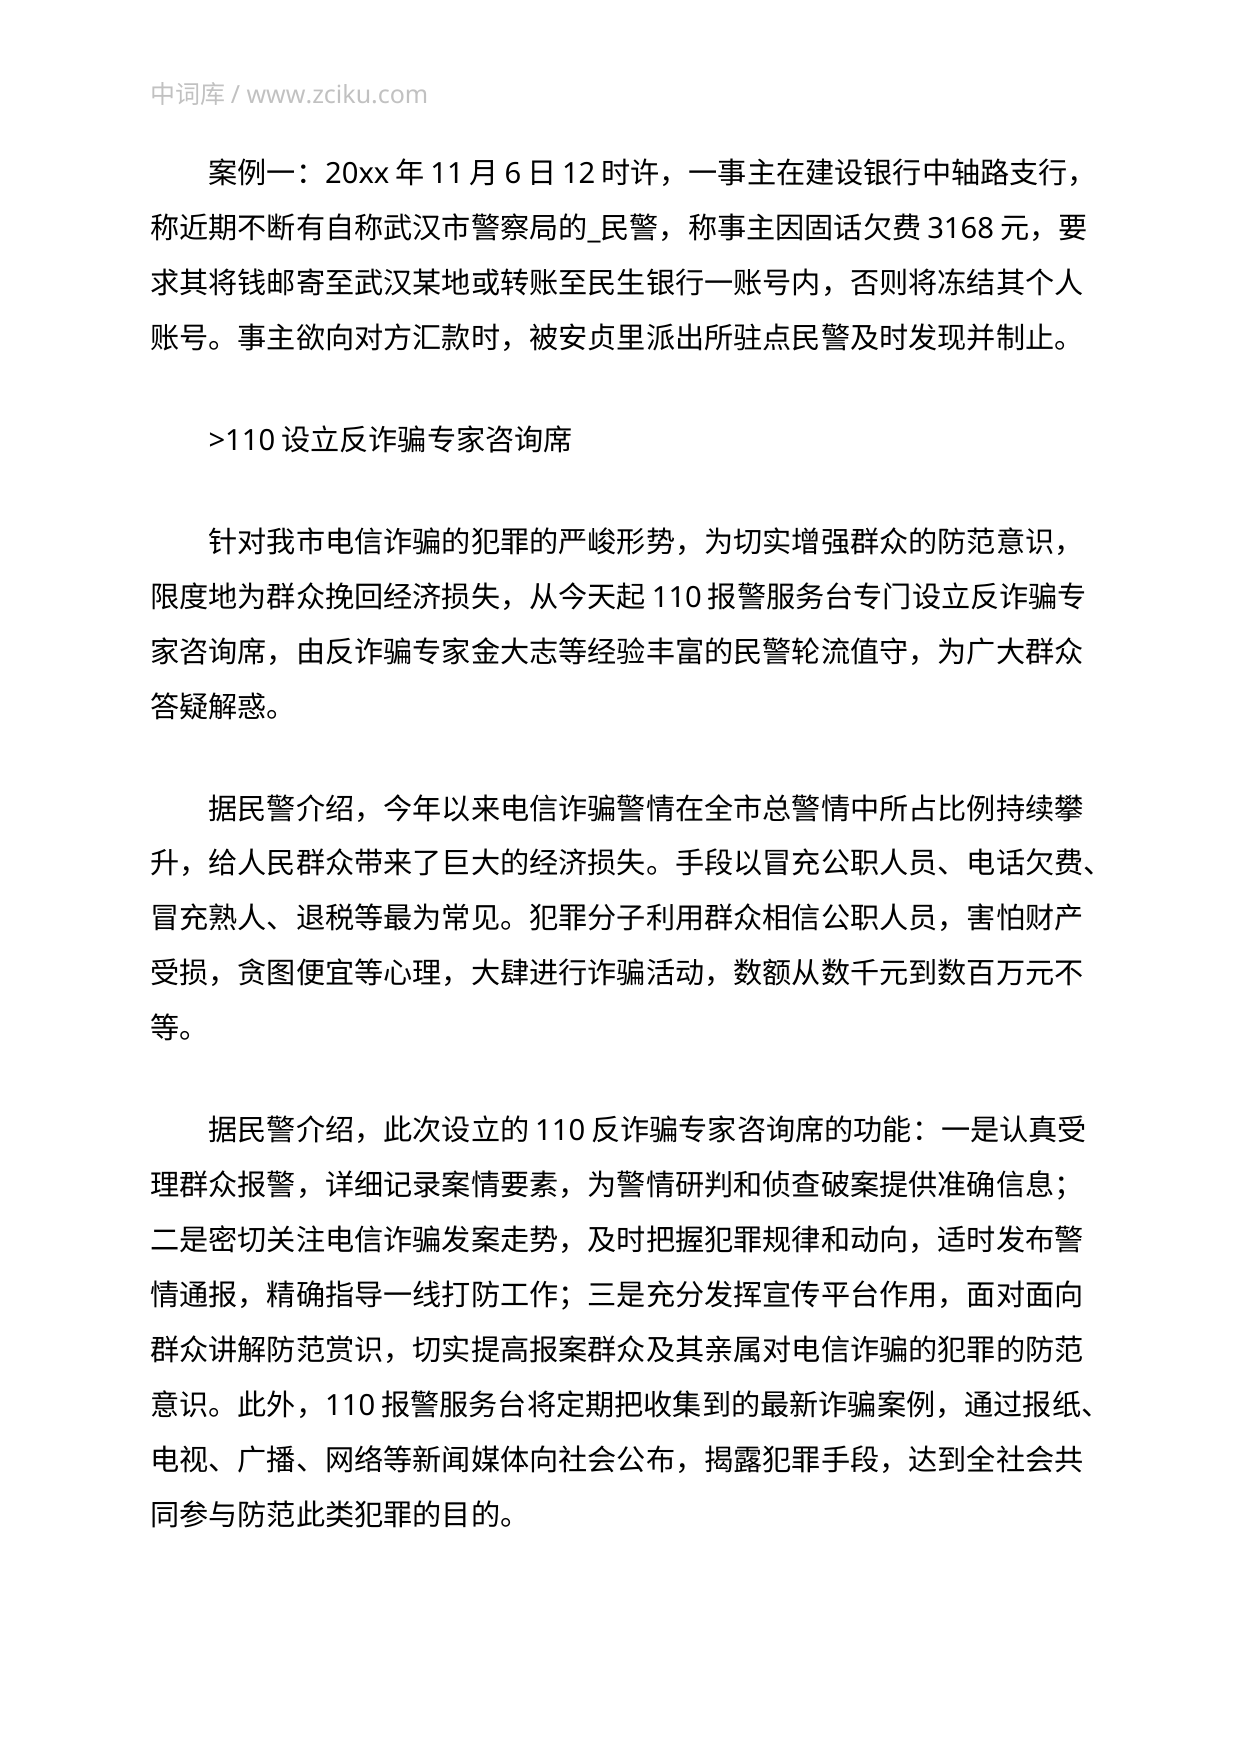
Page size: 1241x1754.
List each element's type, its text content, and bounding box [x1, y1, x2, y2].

text >110设立反诈骗专家咨询席 [150, 417, 1090, 459]
text 针对我市电信诈骗的犯罪的严峻形势，为切实增强群众的防范意识，限度地为群众挽回经济损失，从今天起110报警服务台专门设立反诈骗专家咨询席，由反诈骗专家金大志等经验丰富的民警轮流值守，为广大群众答疑解惑。 [150, 519, 1090, 726]
text 据民警介绍，今年以来电信诈骗警情在全市总警情中所占比例持续攀升，给人民群众带来了巨大的经济损失。手段以冒充公职人员、电话欠费、冒充熟人、退税等最为常见。犯罪分子利用群众相信公职人员，害怕财产受损，贪图便宜等心理，大肆进行诈骗活动，数额从数千元到数百万元不等。 [150, 785, 1090, 1047]
text 据民警介绍，此次设立的110反诈骗专家咨询席的功能：一是认真受理群众报警，详细记录案情要素，为警情研判和侦查破案提供准确信息；二是密切关注电信诈骗发案走势，及时把握犯罪规律和动向，适时发布警情通报，精确指导一线打防工作；三是充分发挥宣传平台作用，面对面向群众讲解防范赏识，切实提高报案群众及其亲属对电信诈骗的犯罪的防范意识。此外，110报警服务台将定期把收集到的最新诈骗案例，通过报纸、电视、广播、网络等新闻媒体向社会公布，揭露犯罪手段，达到全社会共同参与防范此类犯罪的目的。 [150, 1107, 1090, 1533]
text 案例一：20xx年11月6日12时许，一事主在建设银行中轴路支行，称近期不断有自称武汉市警察局的_民警，称事主因固话欠费3168元，要求其将钱邮寄至武汉某地或转账至民生银行一账号内，否则将冻结其个人账号。事主欲向对方汇款时，被安贞里派出所驻点民警及时发现并制止。 [150, 150, 1090, 357]
